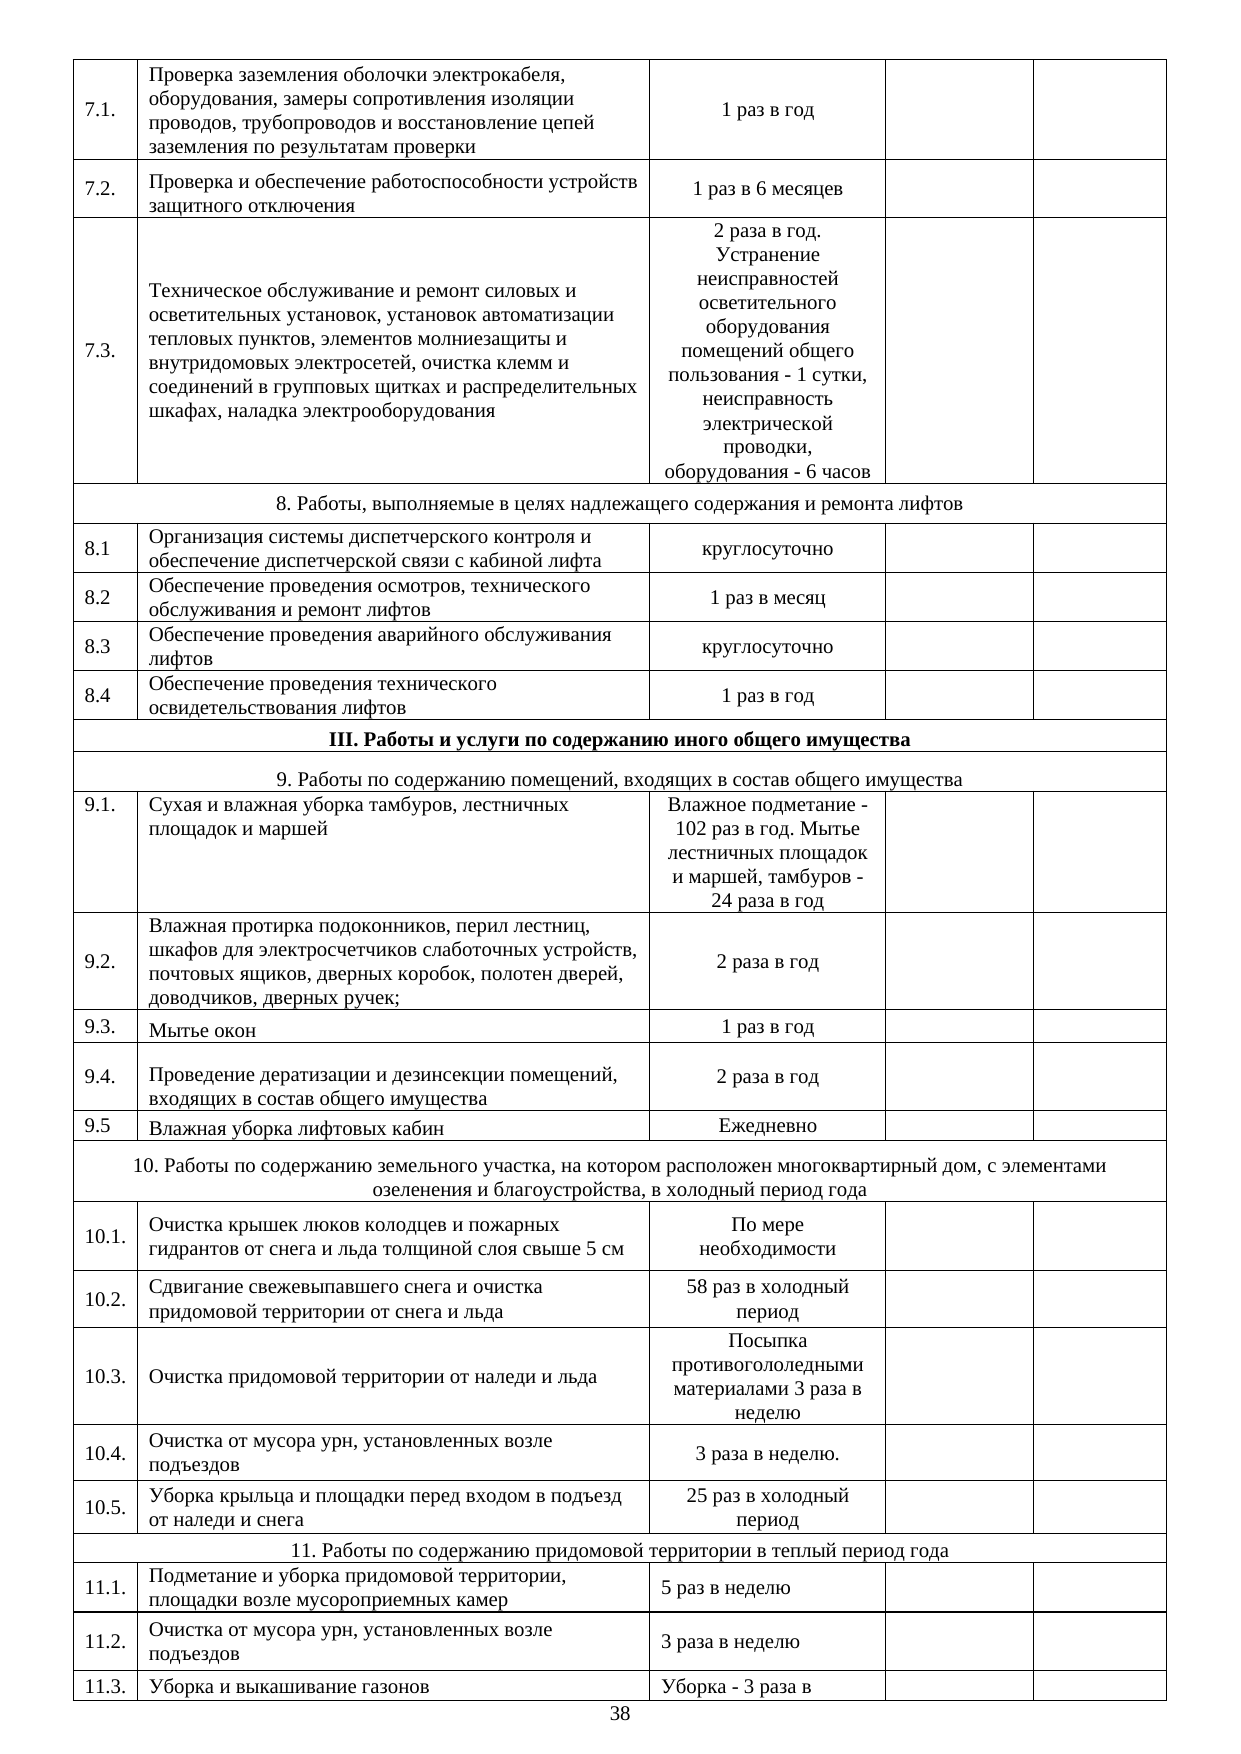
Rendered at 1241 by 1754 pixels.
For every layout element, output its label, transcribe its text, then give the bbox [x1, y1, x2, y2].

table_cell [1034, 524, 1166, 572]
table_cell 10.5. [74, 1481, 137, 1533]
table_cell Проверка и обеспечение работоспособности устройств защитного отключения [138, 160, 649, 217]
table_cell круглосуточно [650, 524, 885, 572]
table_cell III. Работы и услуги по содержанию иного общего имущества [74, 720, 1166, 751]
table_cell [1034, 1563, 1166, 1611]
table_cell [1034, 1010, 1166, 1042]
table_cell 8.3 [74, 622, 137, 670]
table_cell [886, 1043, 1033, 1110]
table_cell [1034, 913, 1166, 1009]
table_cell 1 раз в год [650, 60, 885, 158]
table_cell Мытье окон [138, 1010, 649, 1042]
table_cell [886, 1671, 1033, 1700]
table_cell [650, 1671, 885, 1700]
table_cell 1 раз в год [650, 671, 885, 719]
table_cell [138, 1671, 649, 1700]
table_cell Очистка крышек люков колодцев и пожарных гидрантов от снега и льда толщиной слоя свыше 5 см [138, 1202, 649, 1269]
table_cell [886, 792, 1033, 912]
table_cell [1034, 1271, 1166, 1327]
table_cell [886, 218, 1033, 483]
table_cell [1034, 1481, 1166, 1533]
table_cell [886, 1563, 1033, 1611]
table_cell [1034, 1613, 1166, 1670]
table_cell 10.1. [74, 1202, 137, 1269]
table_cell Подметание и уборка придомовой территории, площадки возле мусороприемных камер [138, 1563, 649, 1611]
table_cell Обеспечение проведения технического освидетельствования лифтов [138, 671, 649, 719]
table_cell Сухая и влажная уборка тамбуров, лестничных площадок и маршей [138, 792, 649, 912]
table_cell [1034, 160, 1166, 217]
table_cell [1034, 60, 1166, 158]
table_cell [1034, 1425, 1166, 1480]
table_cell 2 раза в год [650, 913, 885, 1009]
table_cell 9.4. [74, 1043, 137, 1110]
table_cell [886, 671, 1033, 719]
table_cell 25 раз в холодный период [650, 1481, 885, 1533]
table_cell 7.3. [74, 218, 137, 483]
table_cell 10. Работы по содержанию земельного участка, на котором расположен многоквартирный дом, с элементами озеленения и благоустройства, в холодный период года [74, 1141, 1166, 1201]
table_cell [886, 622, 1033, 670]
table_cell По мере необходимости [650, 1202, 885, 1269]
table_cell 3 раза в неделю. [650, 1425, 885, 1480]
table_cell Проведение дератизации и дезинсекции помещений, входящих в состав общего имущества [138, 1043, 649, 1110]
table_cell [886, 1425, 1033, 1480]
table_cell 11.2. [74, 1613, 137, 1670]
table_cell Посыпка противогололедными материалами 3 раза в неделю [650, 1328, 885, 1424]
table_cell 9.1. [74, 792, 137, 912]
table_cell круглосуточно [650, 622, 885, 670]
table_cell [1034, 671, 1166, 719]
table_cell 8.4 [74, 671, 137, 719]
table_cell Техническое обслуживание и ремонт силовых и осветительных установок, установок автоматизации тепловых пунктов, элементов молниезащиты и внутридомовых электросетей, очистка клемм и соединений в групповых щитках и распределительных шкафах, наладка электрооборудования [138, 218, 649, 483]
table_cell [1034, 218, 1166, 483]
table_cell 2 раза в год [650, 1043, 885, 1110]
table_cell Организация системы диспетчерского контроля и обеспечение диспетчерской связи с кабиной лифта [138, 524, 649, 572]
table_cell Сдвигание свежевыпавшего снега и очистка придомовой территории от снега и льда [138, 1271, 649, 1327]
table_cell [886, 60, 1033, 158]
table_cell 7.1. [74, 60, 137, 158]
table_cell Ежедневно [650, 1111, 885, 1140]
table_cell Проверка заземления оболочки электрокабеля, оборудования, замеры сопротивления изоляции проводов, трубопроводов и восстановление цепей заземления по результатам проверки [138, 60, 649, 158]
table_cell 8. Работы, выполняемые в целях надлежащего содержания и ремонта лифтов [74, 484, 1166, 523]
table_cell [1034, 622, 1166, 670]
table_cell [1034, 792, 1166, 912]
table_cell Очистка от мусора урн, установленных возле подъездов [138, 1613, 649, 1670]
table_cell [1034, 1111, 1166, 1140]
table_cell 10.4. [74, 1425, 137, 1480]
table_cell Очистка от мусора урн, установленных возле подъездов [138, 1425, 649, 1480]
table_cell [886, 573, 1033, 621]
table_cell 3 раза в неделю [650, 1613, 885, 1670]
table_cell [886, 160, 1033, 217]
table_cell 11.1. [74, 1563, 137, 1611]
table_cell [1034, 1043, 1166, 1110]
table_cell 2 раза в год. Устранение неисправностей осветительного оборудования помещений общего пользования - 1 сутки, неисправность электрической проводки, оборудования - 6 часов [650, 218, 885, 483]
table_cell [886, 1613, 1033, 1670]
table_cell [886, 1328, 1033, 1424]
table_cell [886, 1010, 1033, 1042]
table_cell Обеспечение проведения осмотров, технического обслуживания и ремонт лифтов [138, 573, 649, 621]
table_cell [886, 1111, 1033, 1140]
table_cell 9.5 [74, 1111, 137, 1140]
table_cell Влажная уборка лифтовых кабин [138, 1111, 649, 1140]
table_cell Обеспечение проведения аварийного обслуживания лифтов [138, 622, 649, 670]
table_cell 1 раз в 6 месяцев [650, 160, 885, 217]
table_cell Влажная протирка подоконников, перил лестниц, шкафов для электросчетчиков слаботочных устройств, почтовых ящиков, дверных коробок, полотен дверей, доводчиков, дверных ручек; [138, 913, 649, 1009]
table_cell 9. Работы по содержанию помещений, входящих в состав общего имущества [74, 752, 1166, 791]
table_cell 9.3. [74, 1010, 137, 1042]
table_cell 10.3. [74, 1328, 137, 1424]
table_cell 7.2. [74, 160, 137, 217]
table_cell Уборка крыльца и площадки перед входом в подъезд от наледи и снега [138, 1481, 649, 1533]
table_cell [886, 1481, 1033, 1533]
table_cell 11. Работы по содержанию придомовой территории в теплый период года [74, 1534, 1166, 1562]
table_cell Влажное подметание - 102 раз в год. Мытье лестничных площадок и маршей, тамбуров - 24 раза в год [650, 792, 885, 912]
table_cell 8.1 [74, 524, 137, 572]
table_cell 58 раз в холодный период [650, 1271, 885, 1327]
table_cell [1034, 1328, 1166, 1424]
table_cell [886, 524, 1033, 572]
table_cell 9.2. [74, 913, 137, 1009]
table_cell [886, 1271, 1033, 1327]
table_cell Очистка придомовой территории от наледи и льда [138, 1328, 649, 1424]
table_cell [1034, 1202, 1166, 1269]
table_cell [886, 913, 1033, 1009]
table_cell 8.2 [74, 573, 137, 621]
table_cell 11.3. [74, 1671, 137, 1700]
table_cell [886, 1202, 1033, 1269]
table_cell 1 раз в год [650, 1010, 885, 1042]
table_cell [1034, 1671, 1166, 1700]
table_cell 10.2. [74, 1271, 137, 1327]
table_cell [1034, 573, 1166, 621]
table_cell 1 раз в месяц [650, 573, 885, 621]
table_cell 5 раз в неделю [650, 1563, 885, 1611]
